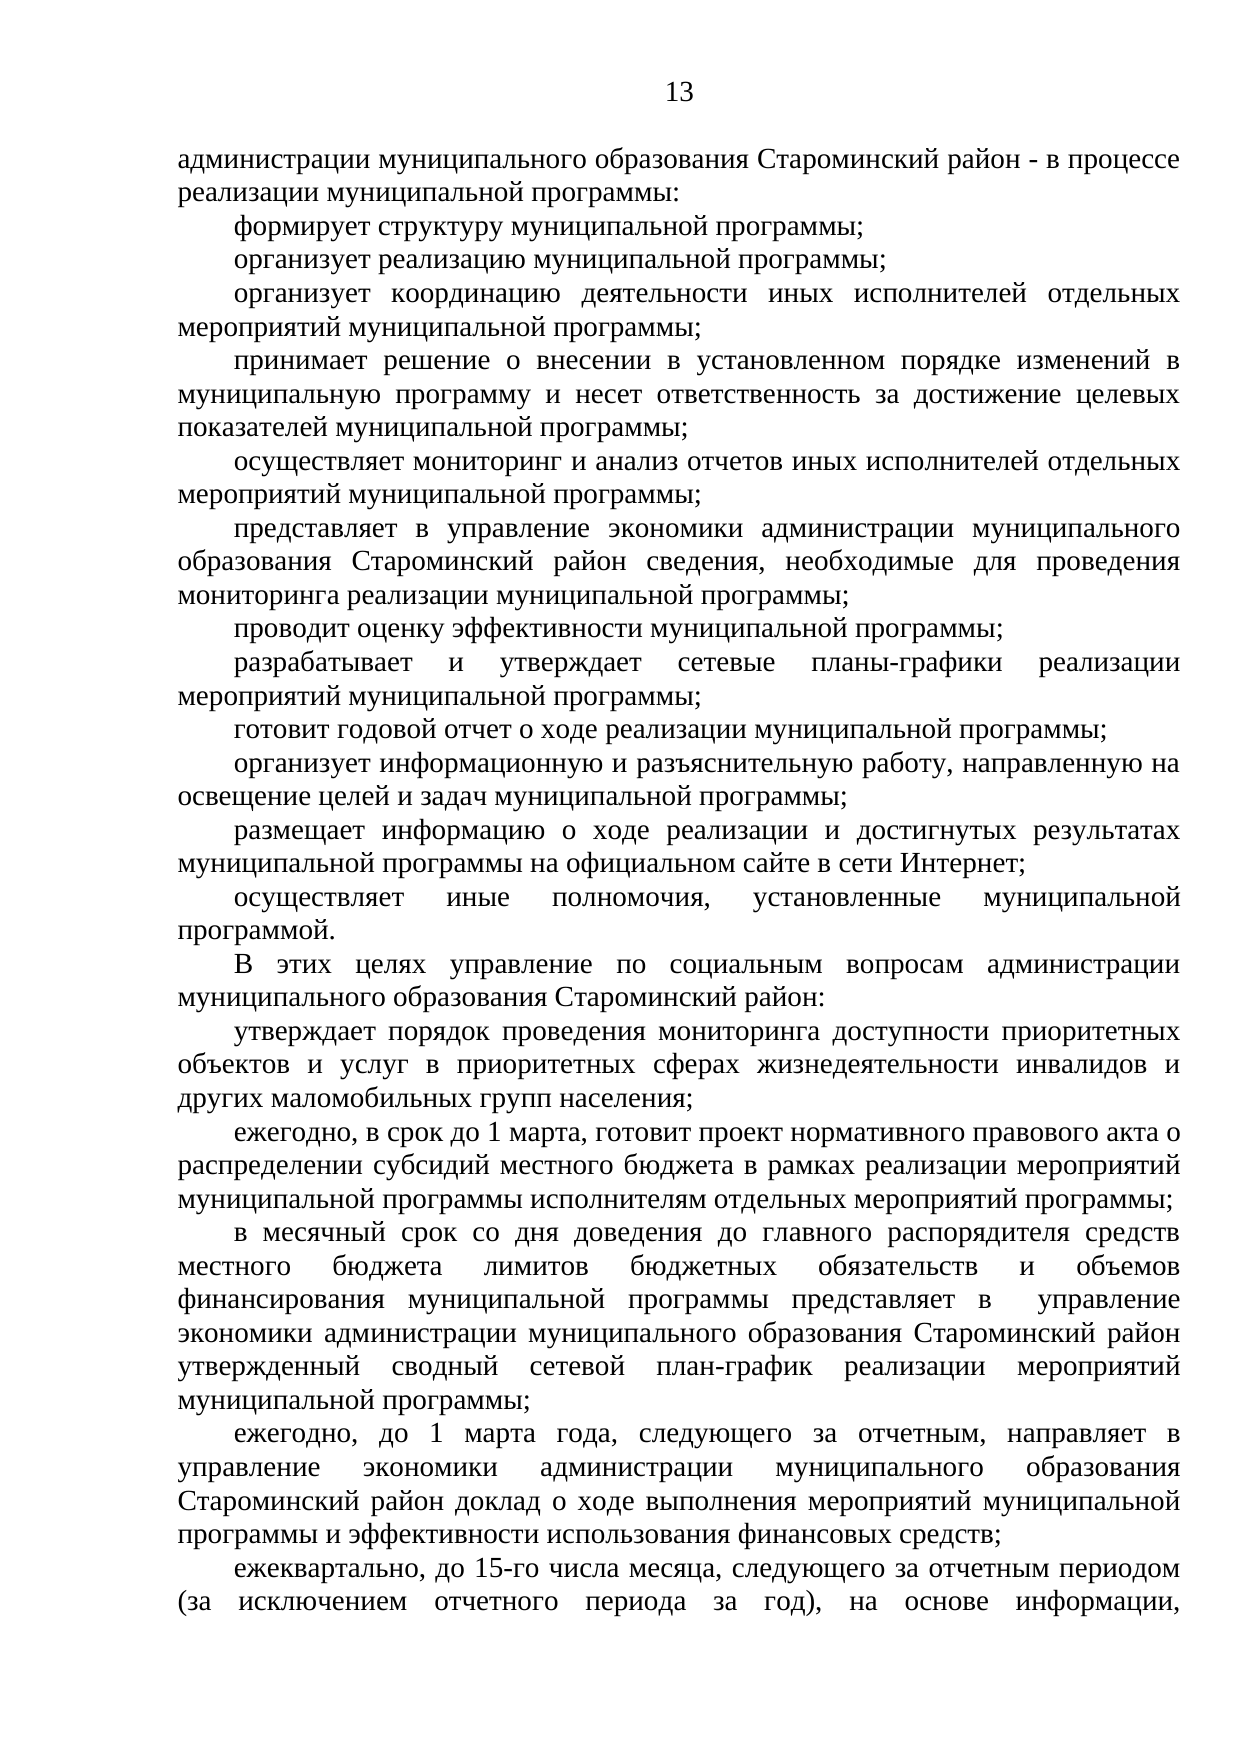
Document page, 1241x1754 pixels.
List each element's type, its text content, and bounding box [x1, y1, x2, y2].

text формирует структуру муниципальной программы; [177, 208, 1181, 242]
text В этих целях управление по социальным вопросам администрации муниципального образования Староминский район: [177, 946, 1181, 1013]
text утверждает порядок проведения мониторинга доступности приоритетных объектов и услуг в приоритетных сферах жизнедеятельности инвалидов и других маломобильных групп населения; [177, 1013, 1181, 1114]
text организует координацию деятельности иных исполнителей отдельных мероприятий муниципальной программы; [177, 275, 1181, 342]
text ежегодно, до 1 марта года, следующего за отчетным, направляет в управление экономики администрации муниципального образования Староминский район доклад о ходе выполнения мероприятий муниципальной программы и эффективности использования финансовых средств; [177, 1416, 1181, 1550]
text осуществляет иные полномочия, установленные муниципальной программой. [177, 879, 1181, 946]
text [177, 141, 1181, 208]
text в месячный срок со дня доведения до главного распорядителя средств местного бюджета лимитов бюджетных обязательств и объемов финансирования муниципальной программы представляет в управление экономики администрации муниципального образования Староминский район утвержденный сводный сетевой план-график реализации мероприятий муниципальной программы; [177, 1214, 1181, 1416]
text разрабатывает и утверждает сетевые планы-графики реализации мероприятий муниципальной программы; [177, 644, 1181, 711]
text готовит годовой отчет о ходе реализации муниципальной программы; [177, 711, 1181, 745]
text проводит оценку эффективности муниципальной программы; [177, 611, 1181, 644]
text осуществляет мониторинг и анализ отчетов иных исполнителей отдельных мероприятий муниципальной программы; [177, 443, 1181, 510]
text организует информационную и разъяснительную работу, направленную на освещение целей и задач муниципальной программы; [177, 745, 1181, 812]
text ежегодно, в срок до 1 марта, готовит проект нормативного правового акта о распределении субсидий местного бюджета в рамках реализации мероприятий муниципальной программы исполнителям отдельных мероприятий программы; [177, 1114, 1181, 1214]
text представляет в управление экономики администрации муниципального образования Староминский район сведения, необходимые для проведения мониторинга реализации муниципальной программы; [177, 510, 1181, 611]
text организует реализацию муниципальной программы; [177, 242, 1181, 275]
text размещает информацию о ходе реализации и достигнутых результатах муниципальной программы на официальном сайте в сети Интернет; [177, 812, 1181, 879]
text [177, 1550, 1181, 1617]
text принимает решение о внесении в установленном порядке изменений в муниципальную программу и несет ответственность за достижение целевых показателей муниципальной программы; [177, 342, 1181, 443]
